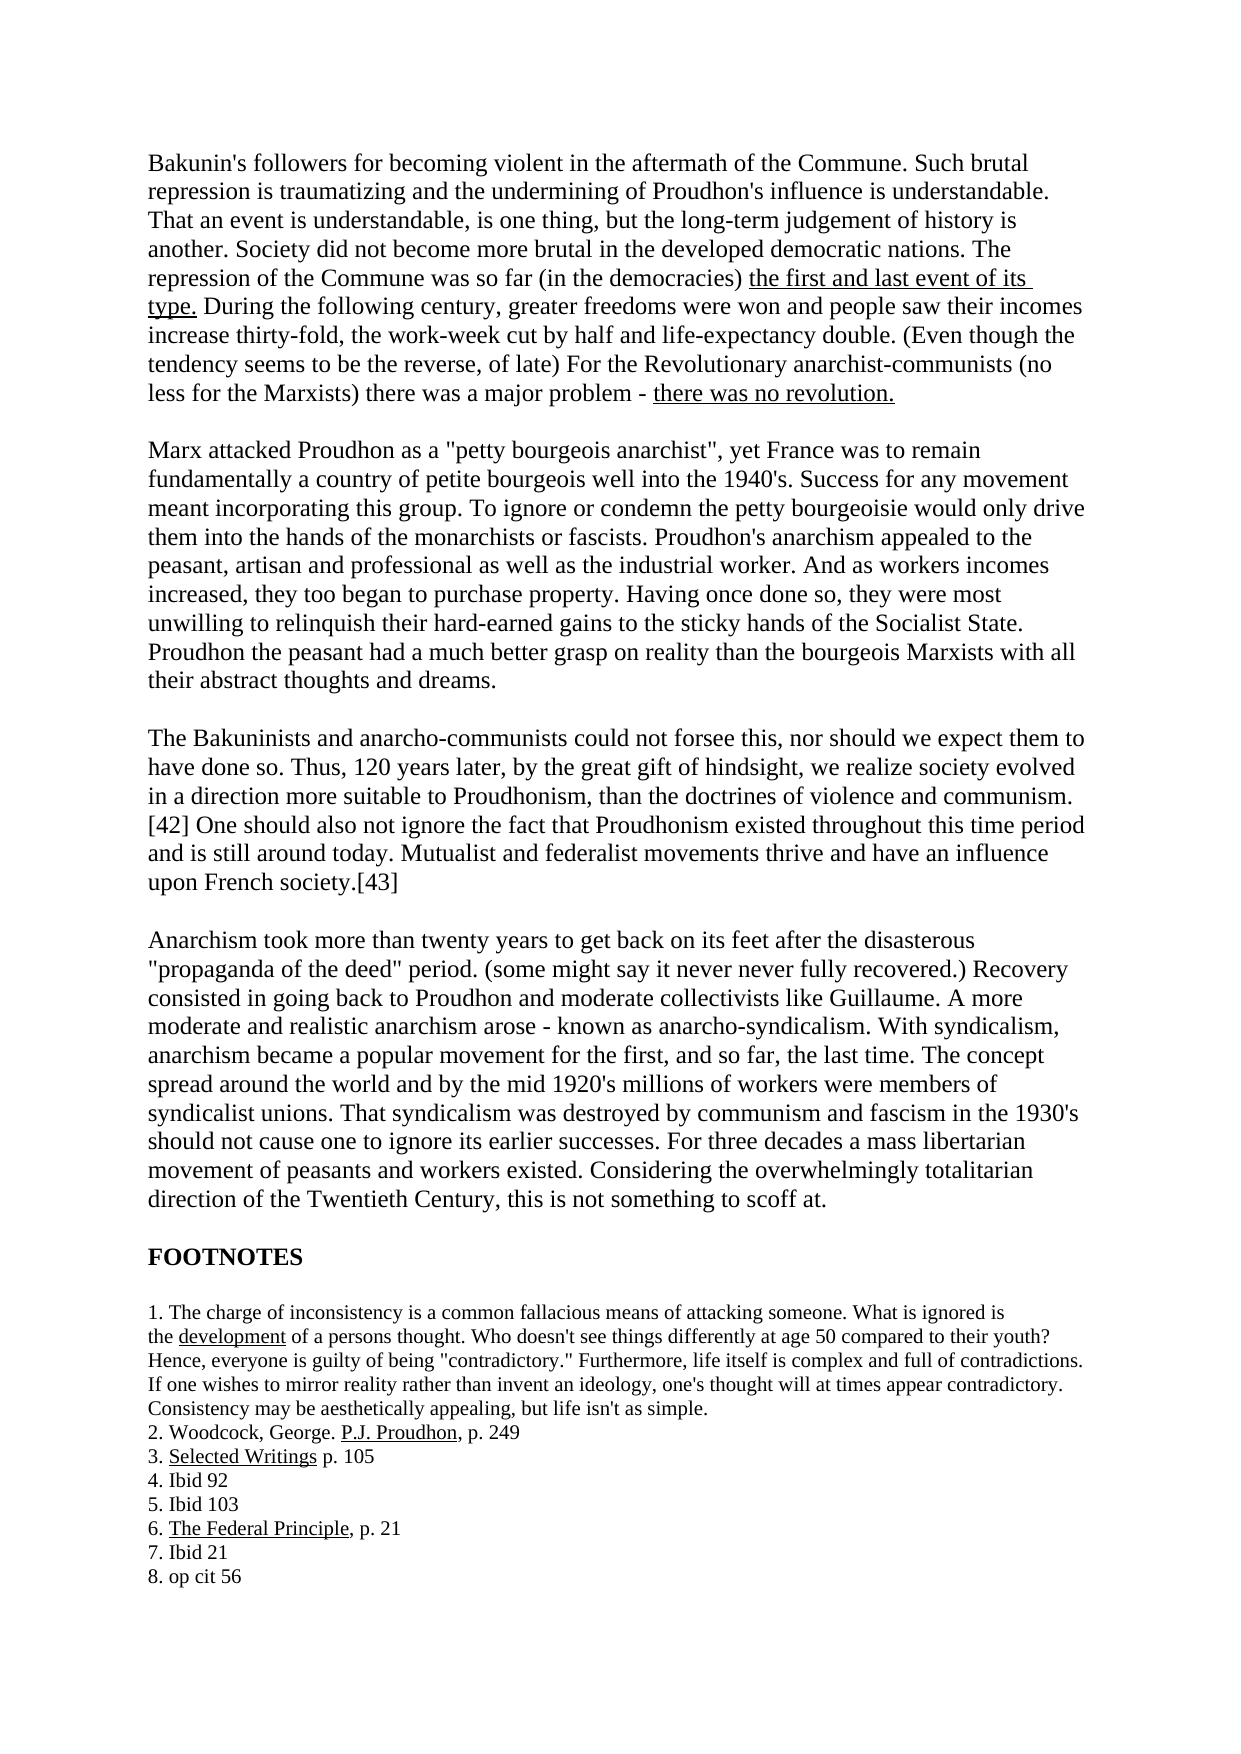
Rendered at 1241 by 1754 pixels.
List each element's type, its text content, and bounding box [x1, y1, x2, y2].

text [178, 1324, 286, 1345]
text FOOTNOTES [148, 1242, 1093, 1271]
text 4. Ibid 92 [148, 1468, 1093, 1492]
text 1. The charge of inconsistency is a common fallacious means of attacking someone. What is ignored is the development of a persons thought. Who doesn't see things differently at age 50 compared to their youth? Hence, everyone is guilty of being "contradictory." Furthermore, life itself is complex and full of contradictions. If one wishes to mirror reality rather than invent an ideology, one's thought will at times appear contradictory. Consistency may be aesthetically appealing, but life isn't as simple. [708, 1300, 1093, 1420]
text 2. Woodcock, George. P.J. Proudhon, p. 249 [148, 1420, 1093, 1444]
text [148, 148, 1093, 406]
text 6. The Federal Principle, p. 21 [148, 1516, 1093, 1540]
text Anarchism took more than twenty years to get back on its feet after the disasterous "propaganda of the deed" period. (some might say it never never fully recovered.) Recovery consisted in going back to Proudhon and moderate collectivists like Guillaume. A more moderate and realistic anarchism arose - known as anarcho-syndicalism. With syndicalism, anarchism became a popular movement for the first, and so far, the last time. The concept spread around the world and by the mid 1920's millions of workers were members of syndicalist unions. That syndicalism was destroyed by communism and fascism in the 1930's should not cause one to ignore its earlier successes. For three decades a mass libertarian movement of peasants and workers existed. Considering the overwhelmingly totalitarian direction of the Twentieth Century, this is not something to scoff at. [148, 925, 1093, 1213]
text The Bakuninists and anarcho-communists could not forsee this, nor should we expect them to have done so. Thus, 120 years later, by the great gift of hindsight, we realize society evolved in a direction more suitable to Proudhonism, than the doctrines of violence and communism.[42] One should also not ignore the fact that Proudhonism existed throughout this time period and is still around today. Mutualist and federalist movements thrive and have an influence upon French society.[43] [148, 723, 1093, 896]
text 8. op cit 56 [148, 1564, 1093, 1588]
text Marx attacked Proudhon as a "petty bourgeois anarchist", yet France was to remain fundamentally a country of petite bourgeois well into the 1940's. Success for any movement meant incorporating this group. To ignore or condemn the petty bourgeoisie would only drive them into the hands of the monarchists or fascists. Proudhon's anarchism appealed to the peasant, artisan and professional as well as the industrial worker. And as workers incomes increased, they too began to purchase property. Having once done so, they were most unwilling to relinquish their hard-earned gains to the sticky hands of the Socialist State. Proudhon the peasant had a much better grasp on reality than the bourgeois Marxists with all their abstract thoughts and dreams. [148, 436, 1093, 694]
text 5. Ibid 103 [148, 1492, 1093, 1516]
text 7. Ibid 21 [148, 1540, 1093, 1564]
text 3. Selected Writings p. 105 [148, 1444, 1093, 1468]
